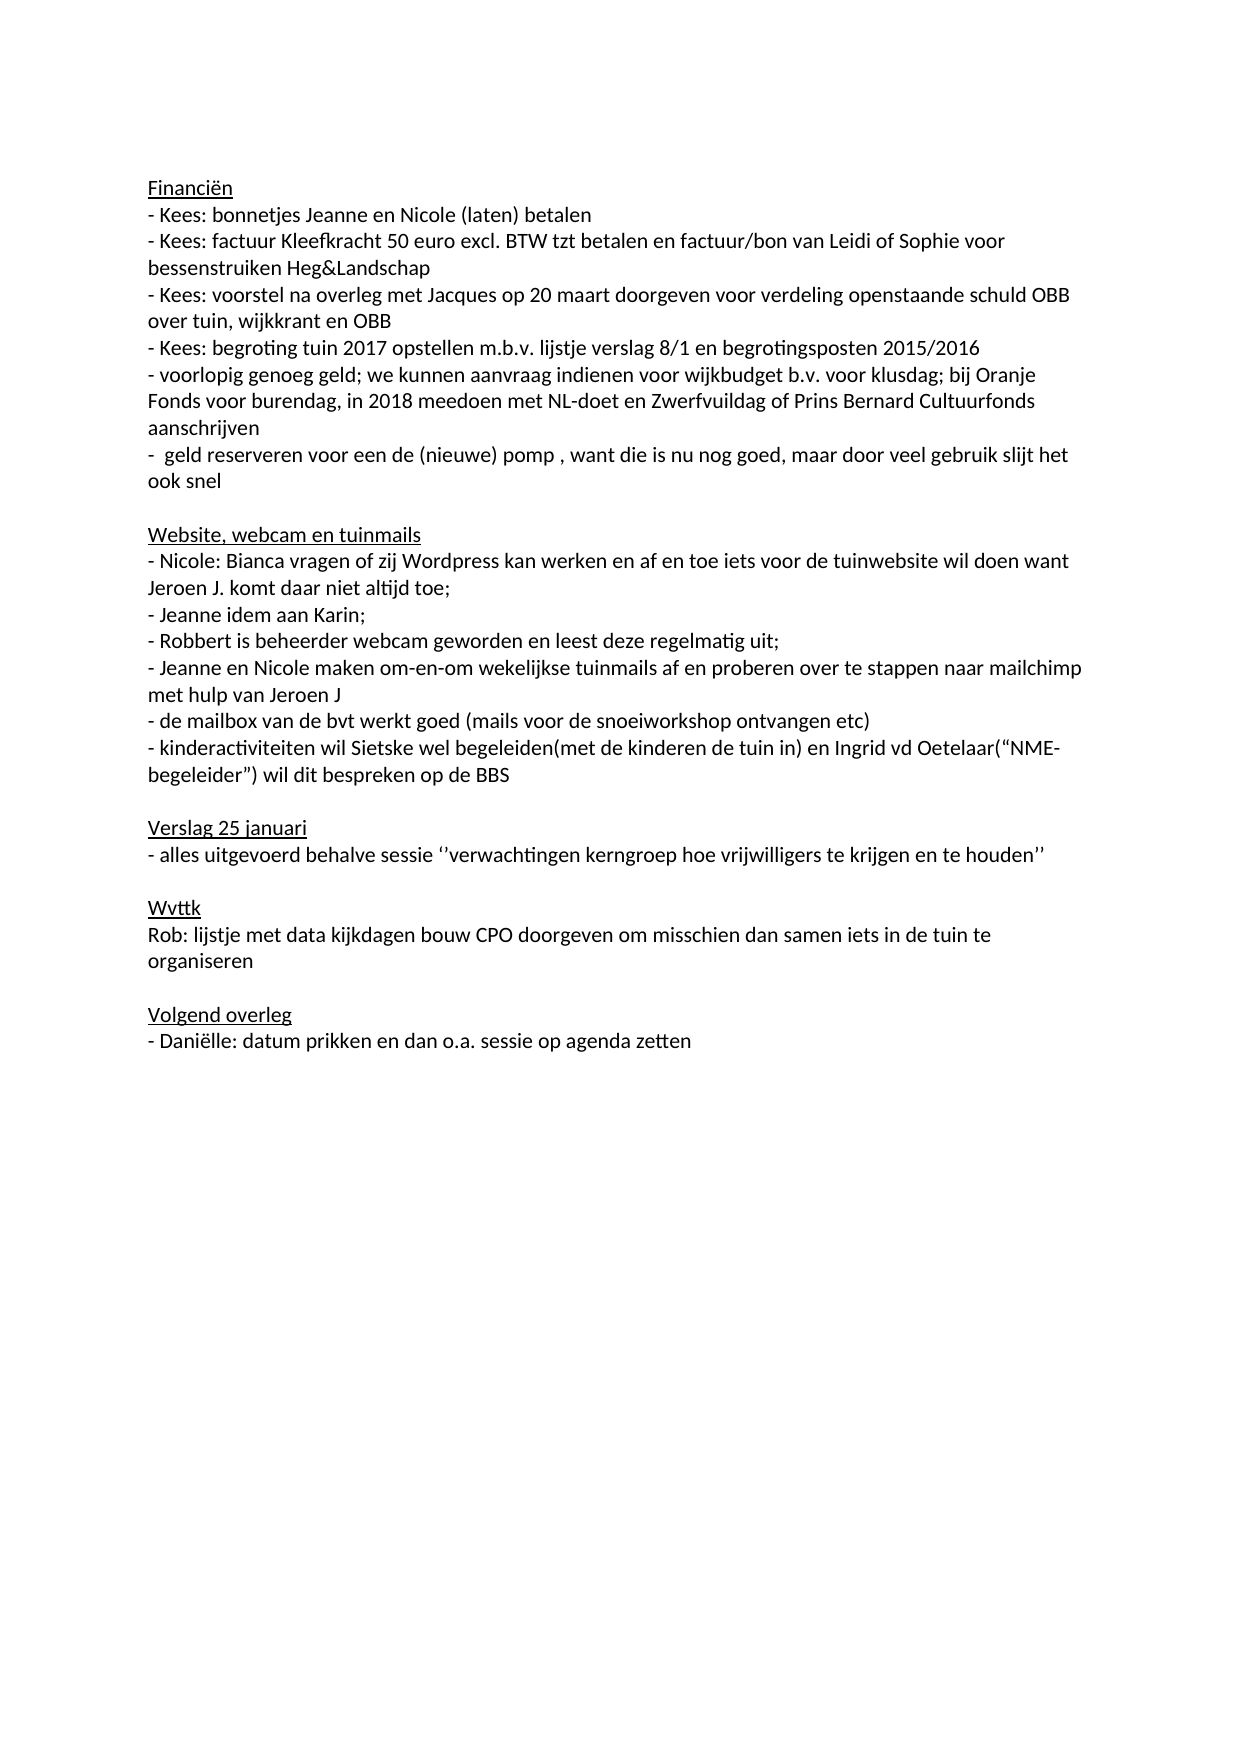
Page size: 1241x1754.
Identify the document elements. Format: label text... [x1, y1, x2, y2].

text Verslag 25 januari [148, 814, 1093, 841]
text Rob: lijstje met data kijkdagen bouw CPO doorgeven om misschien dan samen iets in de tuin te organiseren [148, 921, 1093, 974]
text - Kees: bonnetjes Jeanne en Nicole (laten) betalen [148, 201, 1093, 228]
text - Jeanne idem aan Karin; [148, 601, 1093, 628]
text Financiën [148, 174, 1093, 201]
text - Nicole: Bianca vragen of zij Wordpress kan werken en af en toe iets voor de tuinwebsite wil doen want Jeroen J. komt daar niet altijd toe; [148, 548, 1093, 601]
text Wvttk [148, 894, 1093, 921]
text - Jeanne en Nicole maken om-en-om wekelijkse tuinmails af en proberen over te stappen naar mailchimp met hulp van Jeroen J [148, 654, 1093, 708]
text - geld reserveren voor een de (nieuwe) pomp , want die is nu nog goed, maar door veel gebruik slijt het ook snel [148, 441, 1093, 494]
text - kinderactiviteiten wil Sietske wel begeleiden(met de kinderen de tuin in) en Ingrid vd Oetelaar(“NME- begeleider”) wil dit bespreken op de BBS [148, 734, 1093, 788]
text - alles uitgevoerd behalve sessie ‘’verwachtingen kerngroep hoe vrijwilligers te krijgen en te houden’’ [148, 841, 1093, 868]
text - Kees: factuur Kleefkracht 50 euro excl. BTW tzt betalen en factuur/bon van Leidi of Sophie voor bessenstruiken Heg&Landschap [148, 228, 1093, 281]
text Volgend overleg [148, 1001, 1093, 1028]
text - Kees: voorstel na overleg met Jacques op 20 maart doorgeven voor verdeling openstaande schuld OBB over tuin, wijkkrant en OBB [148, 281, 1093, 334]
text Website, webcam en tuinmails [148, 521, 1093, 548]
text - de mailbox van de bvt werkt goed (mails voor de snoeiworkshop ontvangen etc) [148, 708, 1093, 734]
text - Robbert is beheerder webcam geworden en leest deze regelmatig uit; [148, 628, 1093, 654]
text - Kees: begroting tuin 2017 opstellen m.b.v. lijstje verslag 8/1 en begrotingsposten 2015/2016 [148, 334, 1093, 361]
text - Daniëlle: datum prikken en dan o.a. sessie op agenda zetten [148, 1028, 1093, 1054]
text - voorlopig genoeg geld; we kunnen aanvraag indienen voor wijkbudget b.v. voor klusdag; bij Oranje Fonds voor burendag, in 2018 meedoen met NL-doet en Zwerfvuildag of Prins Bernard Cultuurfonds aanschrijven [148, 361, 1093, 441]
